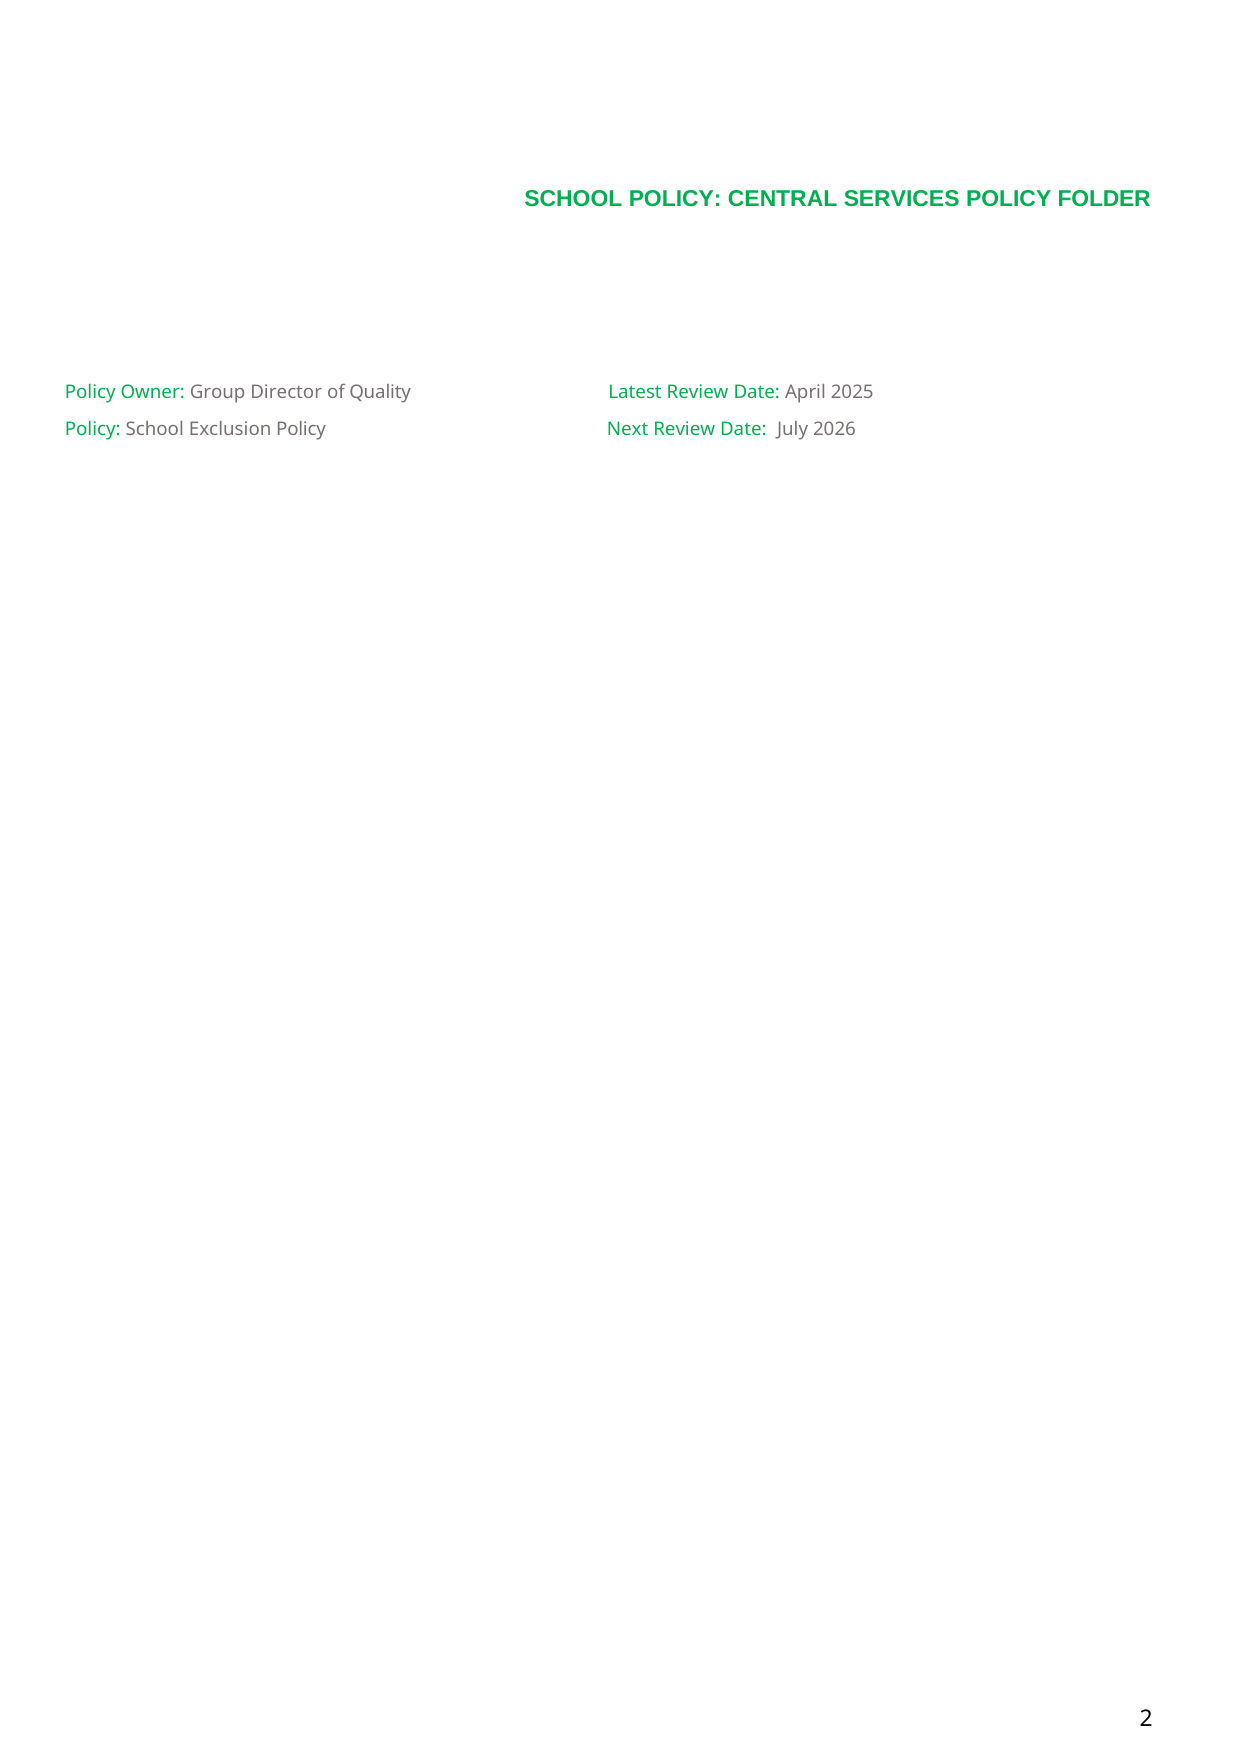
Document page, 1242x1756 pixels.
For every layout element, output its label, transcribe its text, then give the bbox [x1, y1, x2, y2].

text Policy Owner: Group Director of Quality Latest Review Date: April 2025 [64, 378, 1167, 404]
text Policy: School Exclusion Policy Next Review Date: July 2026 [64, 415, 1167, 441]
